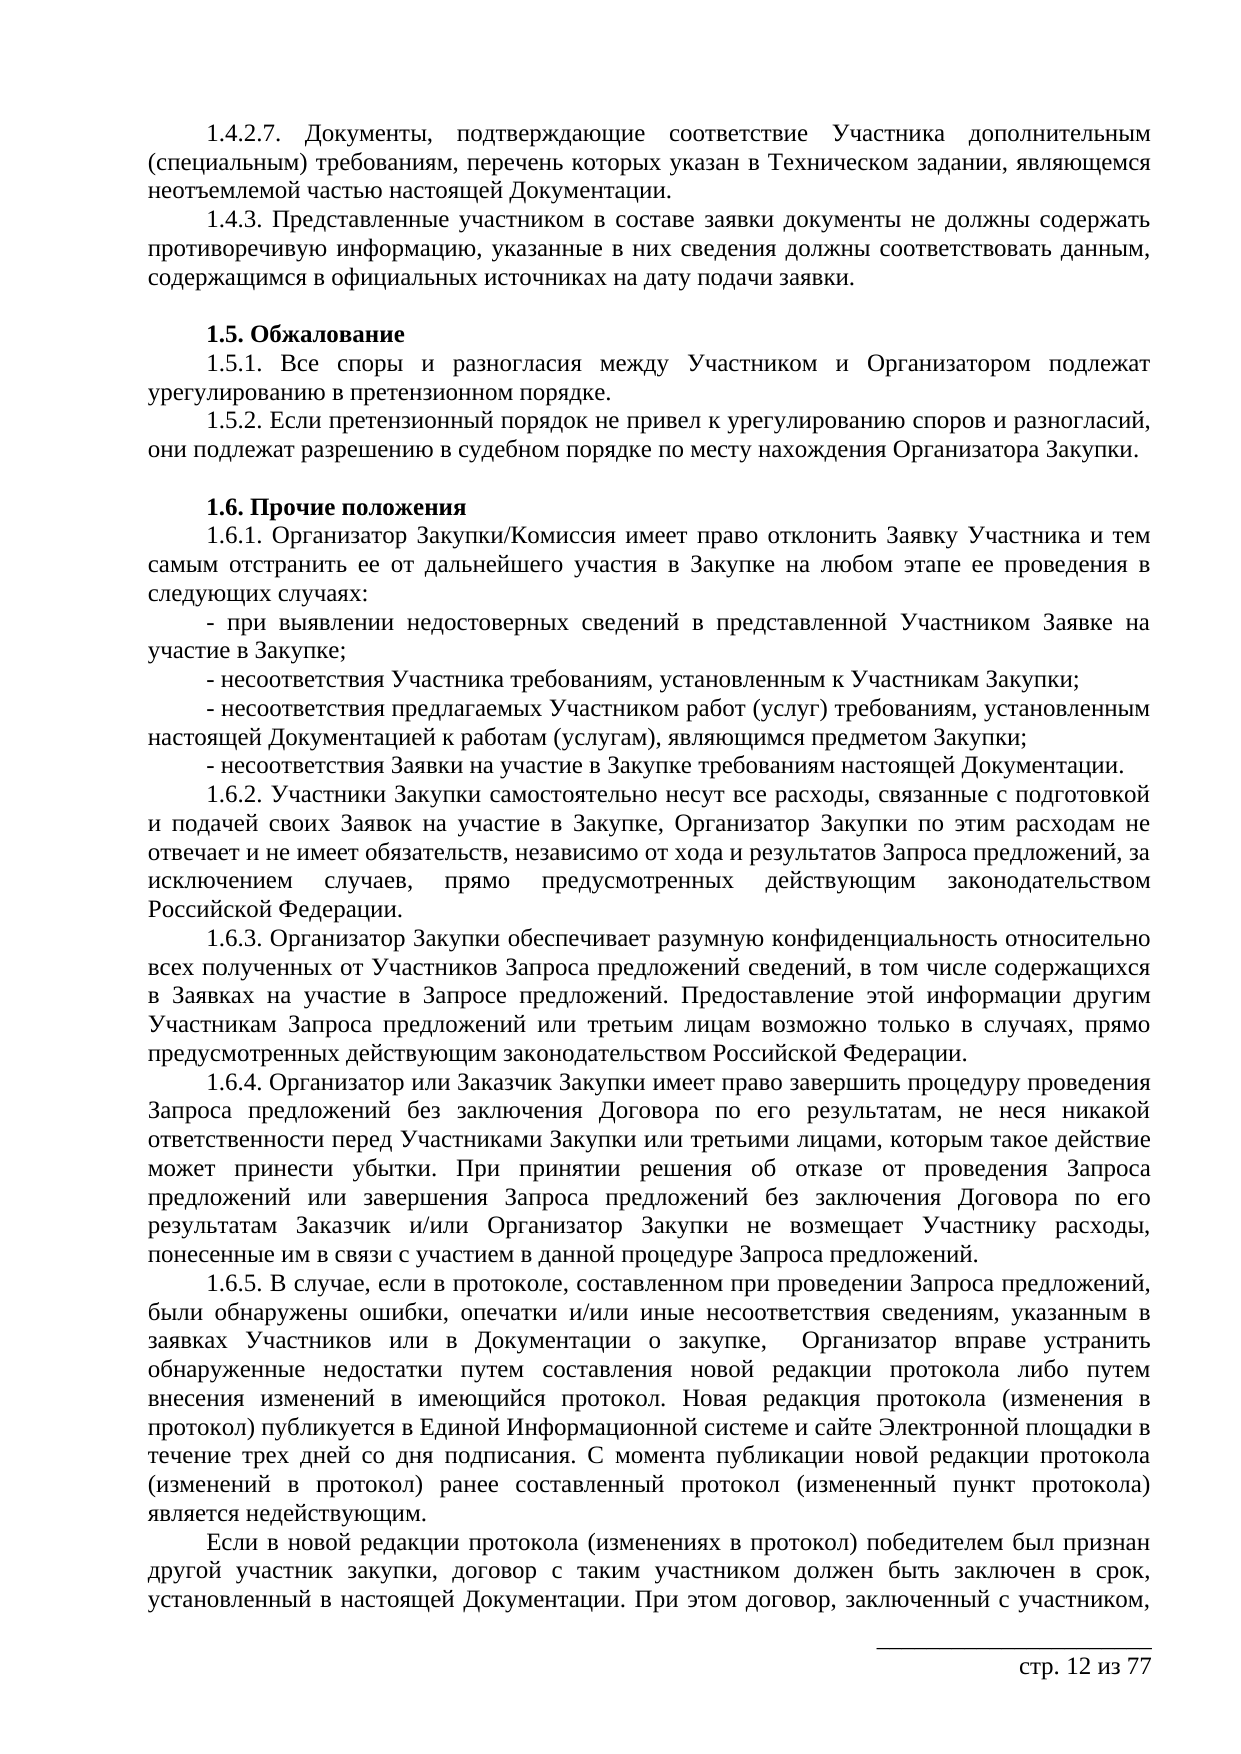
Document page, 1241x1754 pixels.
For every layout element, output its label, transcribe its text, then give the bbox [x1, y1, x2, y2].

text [148, 1527, 1152, 1613]
text 1.6.5. В случае, если в протоколе, составленном при проведении Запроса предложений, были обнаружены ошибки, опечатки и/или иные несоответствия сведениям, указанным в заявках Участников или в Документации о закупке, Организатор вправе устранить обнаруженные недостатки путем составления новой редакции протокола либо путем внесения изменений в имеющийся протокол. Новая редакция протокола (изменения в протокол) публикуется в Единой Информационной системе и сайте Электронной площадки в течение трех дней со дня подписания. С момента публикации новой редакции протокола (изменений в протокол) ранее составленный протокол (измененный пункт протокола) является недействующим. [148, 1268, 1152, 1527]
text 1.5.2. Если претензионный порядок не привел к урегулированию споров и разногласий, они подлежат разрешению в судебном порядке по месту нахождения Организатора Закупки. [148, 406, 1152, 463]
text - несоответствия Заявки на участие в Закупке требованиям настоящей Документации. [148, 751, 1152, 779]
text 1.6.3. Организатор Закупки обеспечивает разумную конфиденциальность относительно всех полученных от Участников Запроса предложений сведений, в том числе содержащихся в Заявках на участие в Запросе предложений. Предоставление этой информации другим Участникам Запроса предложений или третьим лицам возможно только в случаях, прямо предусмотренных действующим законодательством Российской Федерации. [148, 923, 1152, 1067]
text 1.4.3. Представленные участником в составе заявки документы не должны содержать противоречивую информацию, указанные в них сведения должны соответствовать данным, содержащимся в официальных источниках на дату подачи заявки. [148, 204, 1152, 291]
text 1.6.2. Участники Закупки самостоятельно несут все расходы, связанные с подготовкой и подачей своих Заявок на участие в Закупке, Организатор Закупки по этим расходам не отвечает и не имеет обязательств, независимо от хода и результатов Запроса предложений, за исключением случаев, прямо предусмотренных действующим законодательством Российской Федерации. [148, 779, 1152, 923]
text 1.5.1. Все споры и разногласия между Участником и Организатором подлежат урегулированию в претензионном порядке. [148, 348, 1152, 406]
text 1.4.2.7. Документы, подтверждающие соответствие Участника дополнительным (специальным) требованиям, перечень которых указан в Техническом задании, являющемся неотъемлемой частью настоящей Документации. [148, 118, 1152, 204]
text - при выявлении недостоверных сведений в представленной Участником Заявке на участие в Закупке; [148, 607, 1152, 664]
text 1.5. Обжалование [148, 319, 1152, 348]
text 1.6.1. Организатор Закупки/Комиссия имеет право отклонить Заявку Участника и тем самым отстранить ее от дальнейшего участия в Закупке на любом этапе ее проведения в следующих случаях: [148, 521, 1152, 607]
text - несоответствия предлагаемых Участником работ (услуг) требованиям, установленным настоящей Документацией к работам (услугам), являющимся предметом Закупки; [148, 693, 1152, 751]
text - несоответствия Участника требованиям, установленным к Участникам Закупки; [148, 664, 1152, 693]
text 1.6.4. Организатор или Заказчик Закупки имеет право завершить процедуру проведения Запроса предложений без заключения Договора по его результатам, не неся никакой ответственности перед Участниками Закупки или третьими лицами, которым такое действие может принести убытки. При принятии решения об отказе от проведения Запроса предложений или завершения Запроса предложений без заключения Договора по его результатам Заказчик и/или Организатор Закупки не возмещает Участнику расходы, понесенные им в связи с участием в данной процедуре Запроса предложений. [148, 1067, 1152, 1268]
text 1.6. Прочие положения [148, 492, 1152, 521]
